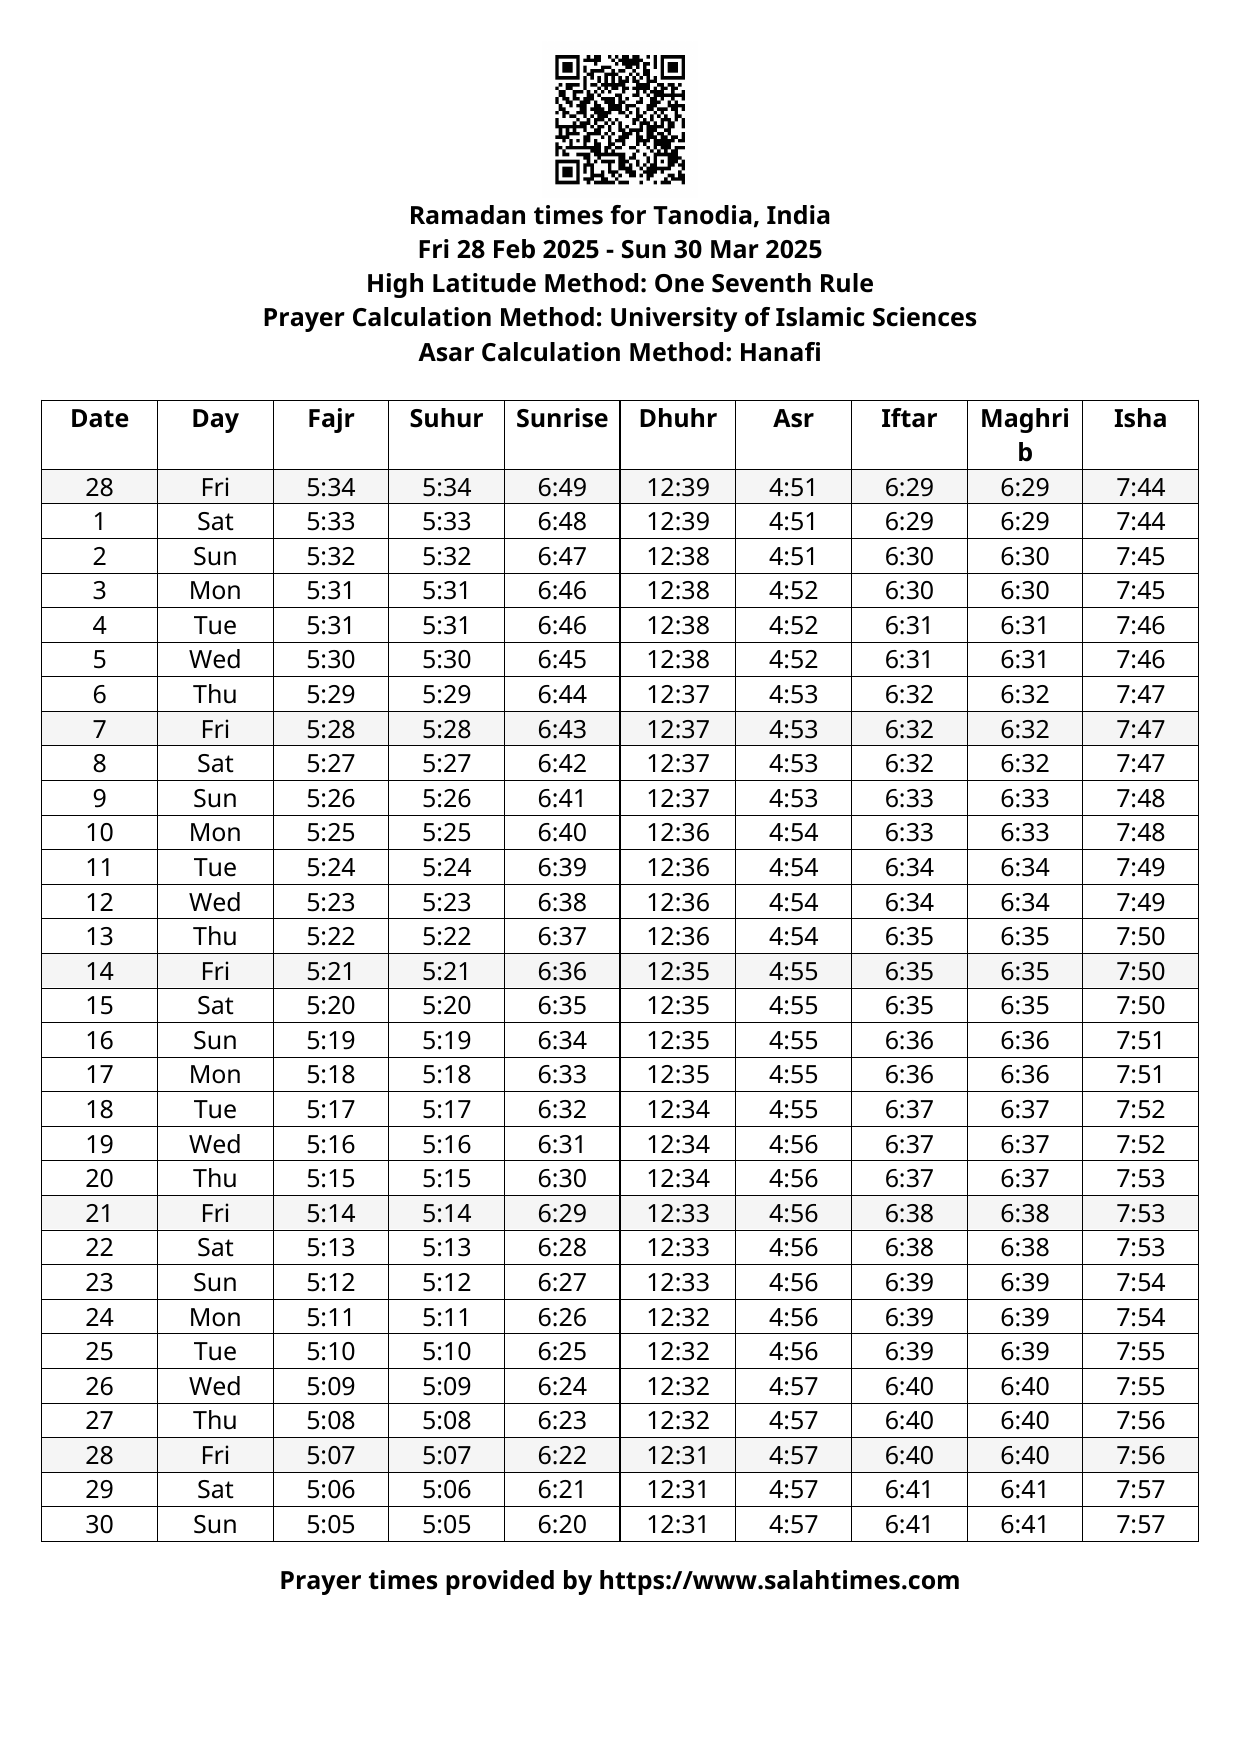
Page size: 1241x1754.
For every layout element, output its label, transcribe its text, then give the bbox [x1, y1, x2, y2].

table_cell 7:57 [1083, 1507, 1198, 1541]
table_cell 4:51 [736, 504, 851, 538]
table_header Asr [736, 401, 851, 469]
table_cell Wed [158, 1369, 273, 1402]
table_cell 4:51 [736, 539, 851, 572]
table_cell 5:07 [389, 1438, 504, 1472]
table_cell Sun [158, 1265, 273, 1299]
table_cell 7:44 [1083, 470, 1198, 503]
table_cell 6:32 [968, 712, 1082, 745]
table_cell 5:26 [389, 781, 504, 814]
table_cell 6:21 [505, 1473, 619, 1506]
table_cell 5:30 [389, 643, 504, 676]
table_cell 6:37 [852, 1161, 967, 1195]
table_cell 5:23 [274, 885, 388, 918]
table_cell Sat [158, 504, 273, 538]
table_cell 12:37 [621, 712, 735, 745]
table_cell Wed [158, 643, 273, 676]
table_cell 12 [42, 885, 157, 918]
table_cell 14 [42, 954, 157, 987]
table_cell 6:48 [505, 504, 619, 538]
table_cell 4:53 [736, 781, 851, 814]
table_cell 12:32 [621, 1334, 735, 1368]
table_cell 5:16 [389, 1127, 504, 1160]
table_cell 5:27 [389, 746, 504, 780]
table_cell 7:47 [1083, 712, 1198, 745]
table_cell 5:15 [274, 1161, 388, 1195]
table_cell 5:25 [389, 816, 504, 849]
table_cell 6:39 [852, 1300, 967, 1333]
table_cell 12:31 [621, 1507, 735, 1541]
table_cell 5:30 [274, 643, 388, 676]
table_cell 12:38 [621, 608, 735, 642]
table_cell 12:34 [621, 1161, 735, 1195]
table_cell 7:45 [1083, 574, 1198, 607]
table_cell 7:54 [1083, 1265, 1198, 1299]
table_cell Thu [158, 1404, 273, 1437]
table_cell 4:54 [736, 885, 851, 918]
table_cell 28 [42, 1438, 157, 1472]
table_cell 6:35 [505, 989, 619, 1022]
text Prayer times provided by https://www.salahtimes.com [42, 1563, 1198, 1597]
table_cell 6:49 [505, 470, 619, 503]
table_cell 5:05 [389, 1507, 504, 1541]
table_cell 7:57 [1083, 1473, 1198, 1506]
table_cell 4:51 [736, 470, 851, 503]
table_cell 5:32 [389, 539, 504, 572]
table_cell 7:51 [1083, 1023, 1198, 1057]
table_cell 4:56 [736, 1334, 851, 1368]
table_cell 7:49 [1083, 885, 1198, 918]
table_cell 5:06 [389, 1473, 504, 1506]
table_cell 5:18 [274, 1058, 388, 1091]
table_cell 7:52 [1083, 1092, 1198, 1126]
table_cell 7:47 [1083, 746, 1198, 780]
table_cell 6:40 [968, 1369, 1082, 1402]
table_cell 6:38 [968, 1231, 1082, 1264]
table_cell 6:37 [852, 1092, 967, 1126]
table_cell 7:55 [1083, 1334, 1198, 1368]
table_cell 9 [42, 781, 157, 814]
table_cell 12:39 [621, 470, 735, 503]
table_cell Tue [158, 608, 273, 642]
table_cell 7:50 [1083, 989, 1198, 1022]
table_cell Fri [158, 954, 273, 987]
table_cell 5:12 [274, 1265, 388, 1299]
table_cell 6:46 [505, 608, 619, 642]
table_cell 5:31 [274, 608, 388, 642]
table_cell 19 [42, 1127, 157, 1160]
table_cell 4:53 [736, 712, 851, 745]
table_cell 12:33 [621, 1265, 735, 1299]
table_cell 6:38 [852, 1231, 967, 1264]
table_cell 8 [42, 746, 157, 780]
table_cell 7:54 [1083, 1300, 1198, 1333]
table_cell 6:30 [852, 539, 967, 572]
text Ramadan times for Tanodia, India [42, 198, 1198, 232]
table_cell 5 [42, 643, 157, 676]
table_cell 7:53 [1083, 1161, 1198, 1195]
table_cell 6:35 [968, 919, 1082, 953]
table_cell 7:46 [1083, 643, 1198, 676]
table_cell 5:31 [389, 574, 504, 607]
table_cell 6:31 [968, 643, 1082, 676]
table_cell Mon [158, 1300, 273, 1333]
table_cell 4:56 [736, 1161, 851, 1195]
table_header Date [42, 401, 157, 469]
table_cell 5:20 [389, 989, 504, 1022]
table_cell Mon [158, 816, 273, 849]
table_cell 17 [42, 1058, 157, 1091]
table_cell 6:25 [505, 1334, 619, 1368]
table_cell 12:38 [621, 574, 735, 607]
table_cell 5:17 [274, 1092, 388, 1126]
picture [542, 41, 699, 198]
table_cell 6:39 [968, 1334, 1082, 1368]
table_cell Fri [158, 712, 273, 745]
table_cell 5:07 [274, 1438, 388, 1472]
table_cell 6:27 [505, 1265, 619, 1299]
table_cell 6:38 [968, 1196, 1082, 1229]
table_cell 4:55 [736, 989, 851, 1022]
table_cell 4:54 [736, 816, 851, 849]
table_cell 6:32 [852, 746, 967, 780]
table_cell 5:22 [274, 919, 388, 953]
table_cell 4:56 [736, 1300, 851, 1333]
table_cell 4:53 [736, 677, 851, 711]
table_cell 6:29 [852, 470, 967, 503]
table_cell 6:30 [968, 574, 1082, 607]
table_cell 6:45 [505, 643, 619, 676]
table_cell 22 [42, 1231, 157, 1264]
table_cell 5:18 [389, 1058, 504, 1091]
table_cell 6:35 [852, 954, 967, 987]
table_cell 5:24 [389, 850, 504, 884]
table_cell 12:35 [621, 1058, 735, 1091]
table_cell 5:32 [274, 539, 388, 572]
table_cell 6:41 [505, 781, 619, 814]
table_cell 12:33 [621, 1231, 735, 1264]
table_cell 5:34 [389, 470, 504, 503]
table_cell 6:34 [968, 885, 1082, 918]
table_cell 6:36 [852, 1023, 967, 1057]
table_cell 6:33 [968, 816, 1082, 849]
table_cell Mon [158, 1058, 273, 1091]
table_cell 6:29 [505, 1196, 619, 1229]
table_cell 4:55 [736, 1058, 851, 1091]
table_cell Sun [158, 1023, 273, 1057]
table_cell 6 [42, 677, 157, 711]
table_cell 4:54 [736, 919, 851, 953]
table_cell 12:36 [621, 919, 735, 953]
table_cell 4:57 [736, 1369, 851, 1402]
table_cell 4:55 [736, 954, 851, 987]
table_cell 6:42 [505, 746, 619, 780]
table_header Day [158, 401, 273, 469]
table_cell 7:44 [1083, 504, 1198, 538]
table_cell 5:09 [274, 1369, 388, 1402]
table_cell 3 [42, 574, 157, 607]
table_cell Wed [158, 885, 273, 918]
table_cell 6:35 [852, 919, 967, 953]
table_cell 6:47 [505, 539, 619, 572]
table_cell 5:06 [274, 1473, 388, 1506]
table_cell 4:57 [736, 1473, 851, 1506]
table_cell 5:19 [274, 1023, 388, 1057]
table_cell Sun [158, 1507, 273, 1541]
table_cell 4:52 [736, 608, 851, 642]
table_cell 11 [42, 850, 157, 884]
table_cell 6:36 [852, 1058, 967, 1091]
table_cell 5:17 [389, 1092, 504, 1126]
table_cell Sat [158, 1473, 273, 1506]
table_cell 7:55 [1083, 1369, 1198, 1402]
table_cell 6:38 [852, 1196, 967, 1229]
table_cell 12:36 [621, 816, 735, 849]
table_cell 6:37 [968, 1161, 1082, 1195]
text Fri 28 Feb 2025 - Sun 30 Mar 2025 [42, 232, 1198, 266]
table_cell Mon [158, 574, 273, 607]
table_cell 5:24 [274, 850, 388, 884]
table_cell 7:53 [1083, 1196, 1198, 1229]
table_cell 5:25 [274, 816, 388, 849]
table_cell 24 [42, 1300, 157, 1333]
table_cell 4:57 [736, 1507, 851, 1541]
table_cell 5:14 [389, 1196, 504, 1229]
table_cell 7:53 [1083, 1231, 1198, 1264]
table_cell 5:12 [389, 1265, 504, 1299]
text Prayer Calculation Method: University of Islamic Sciences [42, 300, 1198, 334]
table_cell 5:22 [389, 919, 504, 953]
table_cell 6:29 [852, 504, 967, 538]
table_cell 6:40 [968, 1438, 1082, 1472]
table_cell 4:53 [736, 746, 851, 780]
table_cell 30 [42, 1507, 157, 1541]
table_cell 6:39 [968, 1300, 1082, 1333]
table_cell 25 [42, 1334, 157, 1368]
table_cell 12:31 [621, 1473, 735, 1506]
table_cell 6:31 [852, 643, 967, 676]
table_cell 6:31 [968, 608, 1082, 642]
table_cell 4:56 [736, 1196, 851, 1229]
table_cell 6:34 [852, 850, 967, 884]
table_cell 5:34 [274, 470, 388, 503]
table_cell 6:41 [968, 1473, 1082, 1506]
table_cell 6:36 [968, 1023, 1082, 1057]
table_cell 20 [42, 1161, 157, 1195]
table_cell 12:34 [621, 1092, 735, 1126]
table_cell 12:35 [621, 1023, 735, 1057]
table_cell 6:30 [968, 539, 1082, 572]
table_cell 6:40 [852, 1369, 967, 1402]
table_cell 6:46 [505, 574, 619, 607]
table_cell 6:41 [852, 1507, 967, 1541]
table_header Suhur [389, 401, 504, 469]
table_cell 12:39 [621, 504, 735, 538]
table_cell 6:24 [505, 1369, 619, 1402]
table_cell 6:32 [968, 746, 1082, 780]
table_cell 5:14 [274, 1196, 388, 1229]
table_cell Fri [158, 1196, 273, 1229]
table_cell 5:31 [389, 608, 504, 642]
table_cell 6:33 [852, 781, 967, 814]
table_cell 5:10 [389, 1334, 504, 1368]
table_cell Thu [158, 1161, 273, 1195]
table_cell Tue [158, 1092, 273, 1126]
table_cell 6:33 [505, 1058, 619, 1091]
table_cell 12:32 [621, 1300, 735, 1333]
table_cell 6:32 [968, 677, 1082, 711]
table_cell 5:29 [274, 677, 388, 711]
table_cell 6:41 [852, 1473, 967, 1506]
table_cell 7:56 [1083, 1438, 1198, 1472]
table_cell 5:08 [274, 1404, 388, 1437]
table_cell 5:20 [274, 989, 388, 1022]
table_cell 4 [42, 608, 157, 642]
table_cell 6:38 [505, 885, 619, 918]
table_cell 7:48 [1083, 816, 1198, 849]
table_cell 6:36 [968, 1058, 1082, 1091]
table_cell 6:39 [852, 1265, 967, 1299]
table_cell 5:13 [389, 1231, 504, 1264]
table_cell 6:32 [505, 1092, 619, 1126]
table_cell 5:19 [389, 1023, 504, 1057]
table_cell Sun [158, 539, 273, 572]
table_cell 6:35 [968, 954, 1082, 987]
table_cell 6:41 [968, 1507, 1082, 1541]
table_cell 5:26 [274, 781, 388, 814]
table_cell 16 [42, 1023, 157, 1057]
table_cell 5:05 [274, 1507, 388, 1541]
table_cell 12:37 [621, 746, 735, 780]
table_cell Fri [158, 470, 273, 503]
table_cell 12:38 [621, 643, 735, 676]
table_cell 12:32 [621, 1404, 735, 1437]
table_cell 6:40 [505, 816, 619, 849]
table_cell 28 [42, 470, 157, 503]
table_cell 12:35 [621, 954, 735, 987]
table_cell 4:52 [736, 643, 851, 676]
table_cell 5:15 [389, 1161, 504, 1195]
table_cell 4:54 [736, 850, 851, 884]
table_cell 5:21 [274, 954, 388, 987]
table_cell 12:35 [621, 989, 735, 1022]
table_cell 21 [42, 1196, 157, 1229]
table_cell 7:45 [1083, 539, 1198, 572]
table_cell 5:28 [389, 712, 504, 745]
text High Latitude Method: One Seventh Rule [42, 266, 1198, 300]
table_cell 5:29 [389, 677, 504, 711]
table_cell 5:16 [274, 1127, 388, 1160]
table_cell 27 [42, 1404, 157, 1437]
table_cell 12:37 [621, 781, 735, 814]
table_cell 12:38 [621, 539, 735, 572]
table_cell Sat [158, 1231, 273, 1264]
table_cell Thu [158, 919, 273, 953]
table_cell 7:50 [1083, 954, 1198, 987]
table_cell 18 [42, 1092, 157, 1126]
table_cell 4:55 [736, 1023, 851, 1057]
table_cell Sat [158, 746, 273, 780]
table_cell 6:37 [852, 1127, 967, 1160]
table_header Maghrib [968, 401, 1082, 469]
table_cell 5:11 [274, 1300, 388, 1333]
table_cell 6:36 [505, 954, 619, 987]
table_cell Sat [158, 989, 273, 1022]
table_cell 12:34 [621, 1127, 735, 1160]
table_cell 7:52 [1083, 1127, 1198, 1160]
table_cell 6:33 [968, 781, 1082, 814]
table_cell 6:31 [852, 608, 967, 642]
table_cell 5:33 [389, 504, 504, 538]
text Asar Calculation Method: Hanafi [42, 334, 1198, 368]
table_cell 6:39 [505, 850, 619, 884]
table_cell 12:37 [621, 677, 735, 711]
table_cell 6:40 [852, 1438, 967, 1472]
table_cell 10 [42, 816, 157, 849]
table_cell 7:51 [1083, 1058, 1198, 1091]
table_cell 6:39 [852, 1334, 967, 1368]
table_cell 6:20 [505, 1507, 619, 1541]
table_cell 23 [42, 1265, 157, 1299]
table_cell 7:49 [1083, 850, 1198, 884]
table_cell 6:29 [968, 470, 1082, 503]
table_cell 12:33 [621, 1196, 735, 1229]
table_cell 6:40 [968, 1404, 1082, 1437]
table_cell 6:30 [505, 1161, 619, 1195]
table_cell 6:43 [505, 712, 619, 745]
table_cell 7:48 [1083, 781, 1198, 814]
table_header Iftar [852, 401, 967, 469]
table_cell 6:34 [505, 1023, 619, 1057]
table_cell 6:28 [505, 1231, 619, 1264]
table_cell 5:11 [389, 1300, 504, 1333]
table_cell 7 [42, 712, 157, 745]
table_cell 5:10 [274, 1334, 388, 1368]
table_cell 6:37 [505, 919, 619, 953]
table_cell 5:13 [274, 1231, 388, 1264]
table_cell 7:47 [1083, 677, 1198, 711]
table_cell 4:57 [736, 1404, 851, 1437]
table_cell 6:39 [968, 1265, 1082, 1299]
table_cell 4:56 [736, 1127, 851, 1160]
table_header Dhuhr [621, 401, 735, 469]
table_cell 6:30 [852, 574, 967, 607]
table_cell 5:09 [389, 1369, 504, 1402]
table_cell 5:28 [274, 712, 388, 745]
table_cell 4:55 [736, 1092, 851, 1126]
table_cell 6:22 [505, 1438, 619, 1472]
table_cell 6:37 [968, 1127, 1082, 1160]
table_cell Tue [158, 850, 273, 884]
table_cell 6:26 [505, 1300, 619, 1333]
table_cell 6:32 [852, 712, 967, 745]
table_cell 5:27 [274, 746, 388, 780]
table_cell 1 [42, 504, 157, 538]
table_cell 29 [42, 1473, 157, 1506]
table_cell 13 [42, 919, 157, 953]
table_cell 2 [42, 539, 157, 572]
table_cell 4:52 [736, 574, 851, 607]
table_cell 6:31 [505, 1127, 619, 1160]
table_cell 12:36 [621, 850, 735, 884]
table_cell 7:46 [1083, 608, 1198, 642]
table_cell 6:33 [852, 816, 967, 849]
table_cell 7:56 [1083, 1404, 1198, 1437]
table_cell 7:50 [1083, 919, 1198, 953]
table_cell 5:33 [274, 504, 388, 538]
table_cell Tue [158, 1334, 273, 1368]
table_cell 6:32 [852, 677, 967, 711]
table_cell 6:29 [968, 504, 1082, 538]
table_cell 4:56 [736, 1231, 851, 1264]
table_cell 6:34 [968, 850, 1082, 884]
table_cell 6:40 [852, 1404, 967, 1437]
table_cell 5:08 [389, 1404, 504, 1437]
table_cell 6:37 [968, 1092, 1082, 1126]
table_header Sunrise [505, 401, 619, 469]
table_cell 6:34 [852, 885, 967, 918]
table_cell 26 [42, 1369, 157, 1402]
table_cell 12:36 [621, 885, 735, 918]
table_cell Thu [158, 677, 273, 711]
table_cell Sun [158, 781, 273, 814]
table_cell 5:21 [389, 954, 504, 987]
table_header Isha [1083, 401, 1198, 469]
table_cell 12:31 [621, 1438, 735, 1472]
table_cell 6:35 [968, 989, 1082, 1022]
table_cell 15 [42, 989, 157, 1022]
table_cell Wed [158, 1127, 273, 1160]
table_cell 6:44 [505, 677, 619, 711]
table_cell 4:56 [736, 1265, 851, 1299]
table_cell 12:32 [621, 1369, 735, 1402]
table_cell Fri [158, 1438, 273, 1472]
table_cell 5:31 [274, 574, 388, 607]
table_cell 6:35 [852, 989, 967, 1022]
table_cell 5:23 [389, 885, 504, 918]
table_cell 4:57 [736, 1438, 851, 1472]
table_header Fajr [274, 401, 388, 469]
table_cell 6:23 [505, 1404, 619, 1437]
